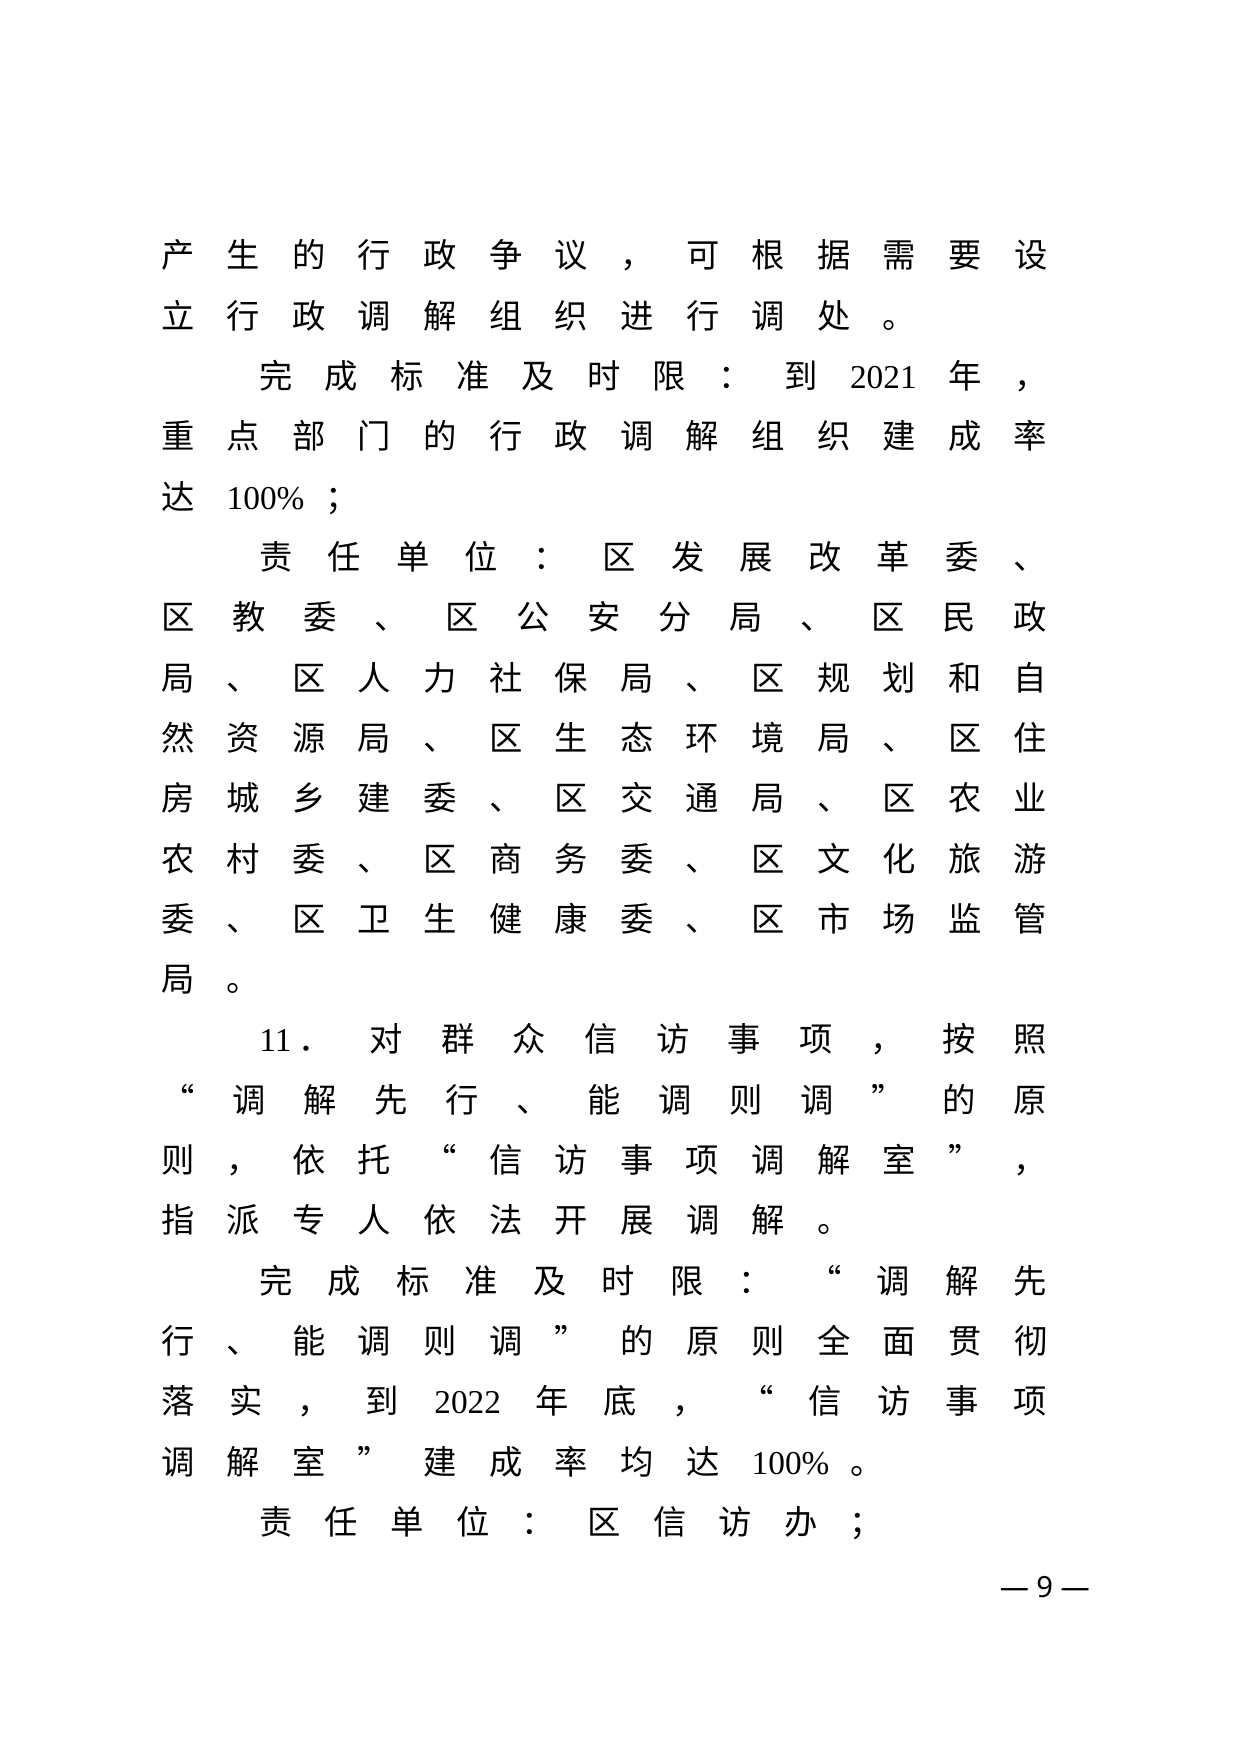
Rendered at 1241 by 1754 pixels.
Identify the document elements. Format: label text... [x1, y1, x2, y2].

text 11．对群众信访事项，按照“调解先行、能调则调”的原则，依托“信访事项调解室”，指派专人依法开展调解。 [161, 1007, 1079, 1248]
text 责任单位：区信访办； [161, 1490, 1079, 1550]
text 完成标准及时限：“调解先行、能调则调”的原则全面贯彻落实，到2022年底，“信访事项调解室”建成率均达100%。 [161, 1248, 1079, 1490]
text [161, 223, 1079, 344]
text 责任单位：区发展改革委、区教委、区公安分局、区民政局、区人力社保局、区规划和自然资源局、区生态环境局、区住房城乡建委、区交通局、区农业农村委、区商务委、区文化旅游委、区卫生健康委、区市场监管局。 [161, 525, 1079, 1007]
text 完成标准及时限：到2021年，重点部门的行政调解组织建成率达100%； [161, 344, 1079, 525]
